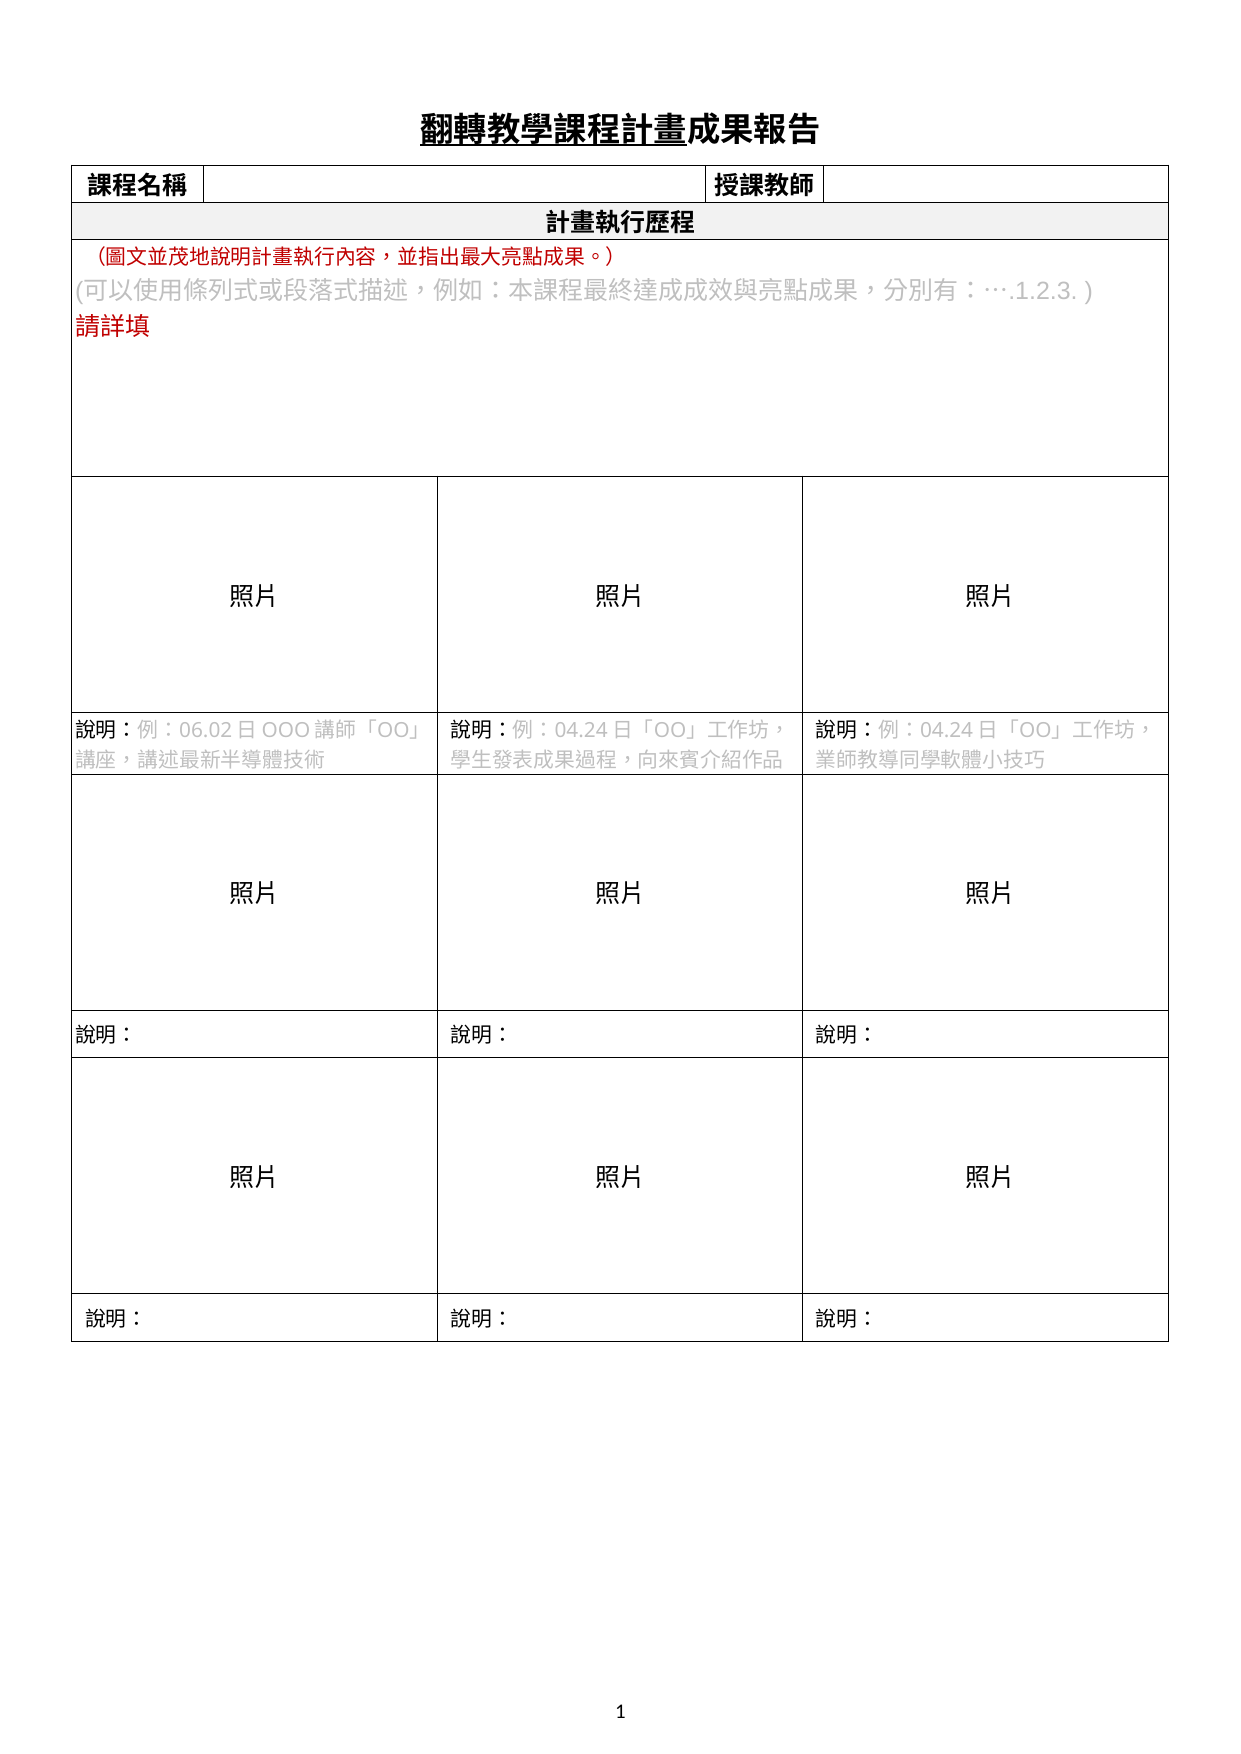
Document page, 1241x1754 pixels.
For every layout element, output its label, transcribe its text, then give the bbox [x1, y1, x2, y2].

table_cell 說明： [72, 1294, 437, 1341]
table_cell 說明： [438, 1294, 802, 1341]
text 翻轉教學課程計畫成果報告 [75, 89, 1165, 164]
table_cell 說明：例：04.24日「OO」工作坊，學生發表成果過程，向來賓介紹作品 [438, 713, 802, 773]
table_cell （圖文並茂地說明計畫執行內容，並指出最大亮點成果。） (可以使用條列式或段落式描述，例如：本課程最終達成成效與亮點成果，分別有：….1.2.3. ) 請詳填 [72, 240, 1168, 476]
table_cell 說明： [72, 1011, 437, 1057]
table_cell 照片 [803, 775, 1168, 1010]
table_cell 說明： [438, 1011, 802, 1057]
table_cell 說明：例：06.02日OOO講師「OO」講座，講述最新半導體技術 [72, 713, 437, 773]
table_cell 計畫執行歷程 [72, 203, 1168, 239]
table_cell 照片 [72, 1058, 437, 1293]
table_cell 照片 [803, 477, 1168, 712]
table_cell 照片 [438, 477, 802, 712]
table_cell 照片 [72, 775, 437, 1010]
table_cell 照片 [438, 775, 802, 1010]
table_cell 照片 [438, 1058, 802, 1293]
table_cell 說明： [803, 1294, 1168, 1341]
table_cell 說明： [803, 1011, 1168, 1057]
table_header [824, 166, 1168, 202]
table_cell 說明：例：04.24日「OO」工作坊，業師教導同學軟體小技巧 [803, 713, 1168, 773]
table_cell 照片 [72, 477, 437, 712]
table_cell 照片 [803, 1058, 1168, 1293]
table_header [204, 166, 705, 202]
table_header 授課教師 [706, 166, 823, 202]
table_header 課程名稱 [72, 166, 203, 202]
